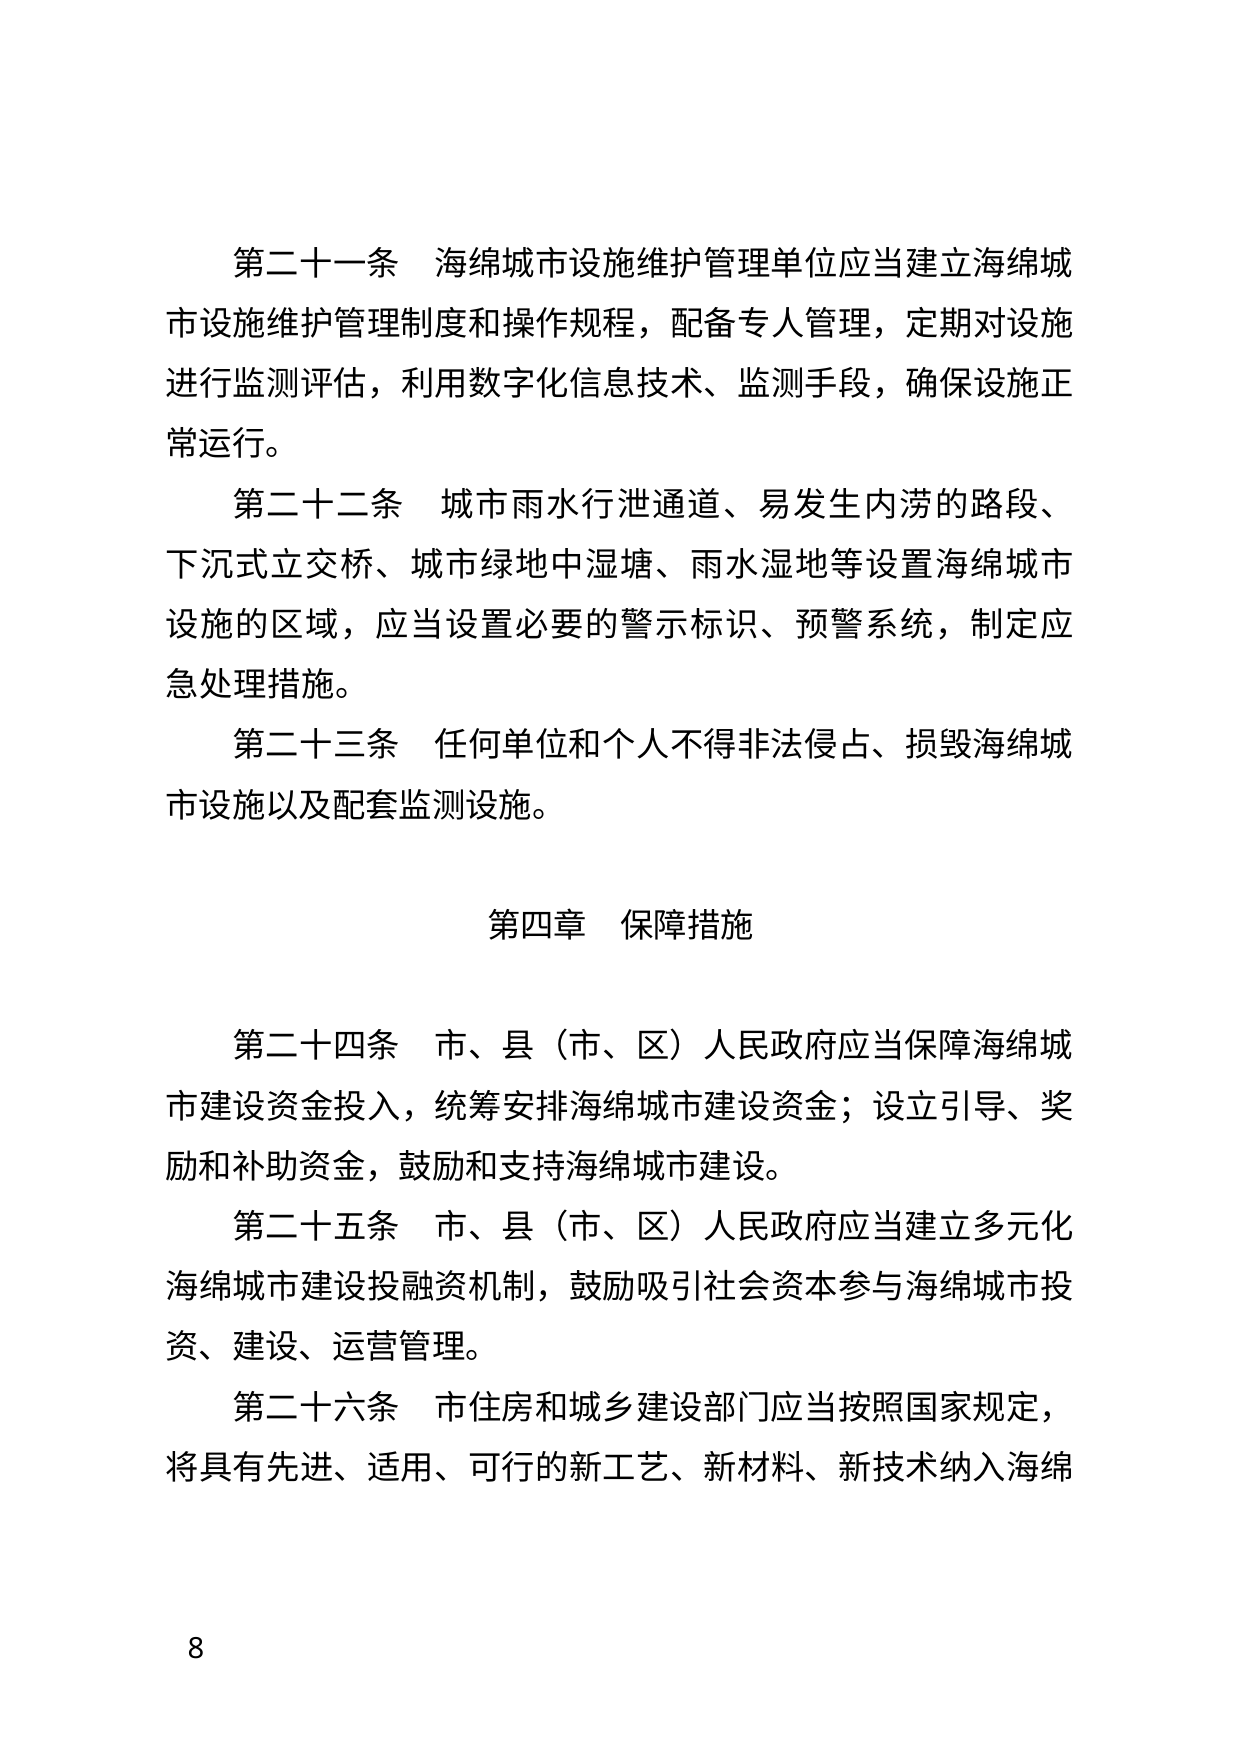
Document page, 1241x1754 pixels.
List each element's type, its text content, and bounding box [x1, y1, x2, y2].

text 第二十二条 城市雨水行泄通道、易发生内涝的路段、下沉式立交桥、城市绿地中湿塘、雨水湿地等设置海绵城市设施的区域，应当设置必要的警示标识、预警系统，制定应急处理措施。 [165, 468, 1075, 709]
text 第二十五条 市、县（市、区）人民政府应当建立多元化海绵城市建设投融资机制，鼓励吸引社会资本参与海绵城市投资、建设、运营管理。 [165, 1190, 1075, 1371]
text 第二十一条 海绵城市设施维护管理单位应当建立海绵城市设施维护管理制度和操作规程，配备专人管理，定期对设施进行监测评估，利用数字化信息技术、监测手段，确保设施正常运行。 [165, 227, 1075, 468]
text 第二十三条 任何单位和个人不得非法侵占、损毁海绵城市设施以及配套监测设施。 [165, 709, 1075, 829]
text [165, 1371, 1075, 1491]
text 第四章 保障措施 [165, 889, 1075, 949]
text 第二十四条 市、县（市、区）人民政府应当保障海绵城市建设资金投入，统筹安排海绵城市建设资金；设立引导、奖励和补助资金，鼓励和支持海绵城市建设。 [165, 1010, 1075, 1190]
